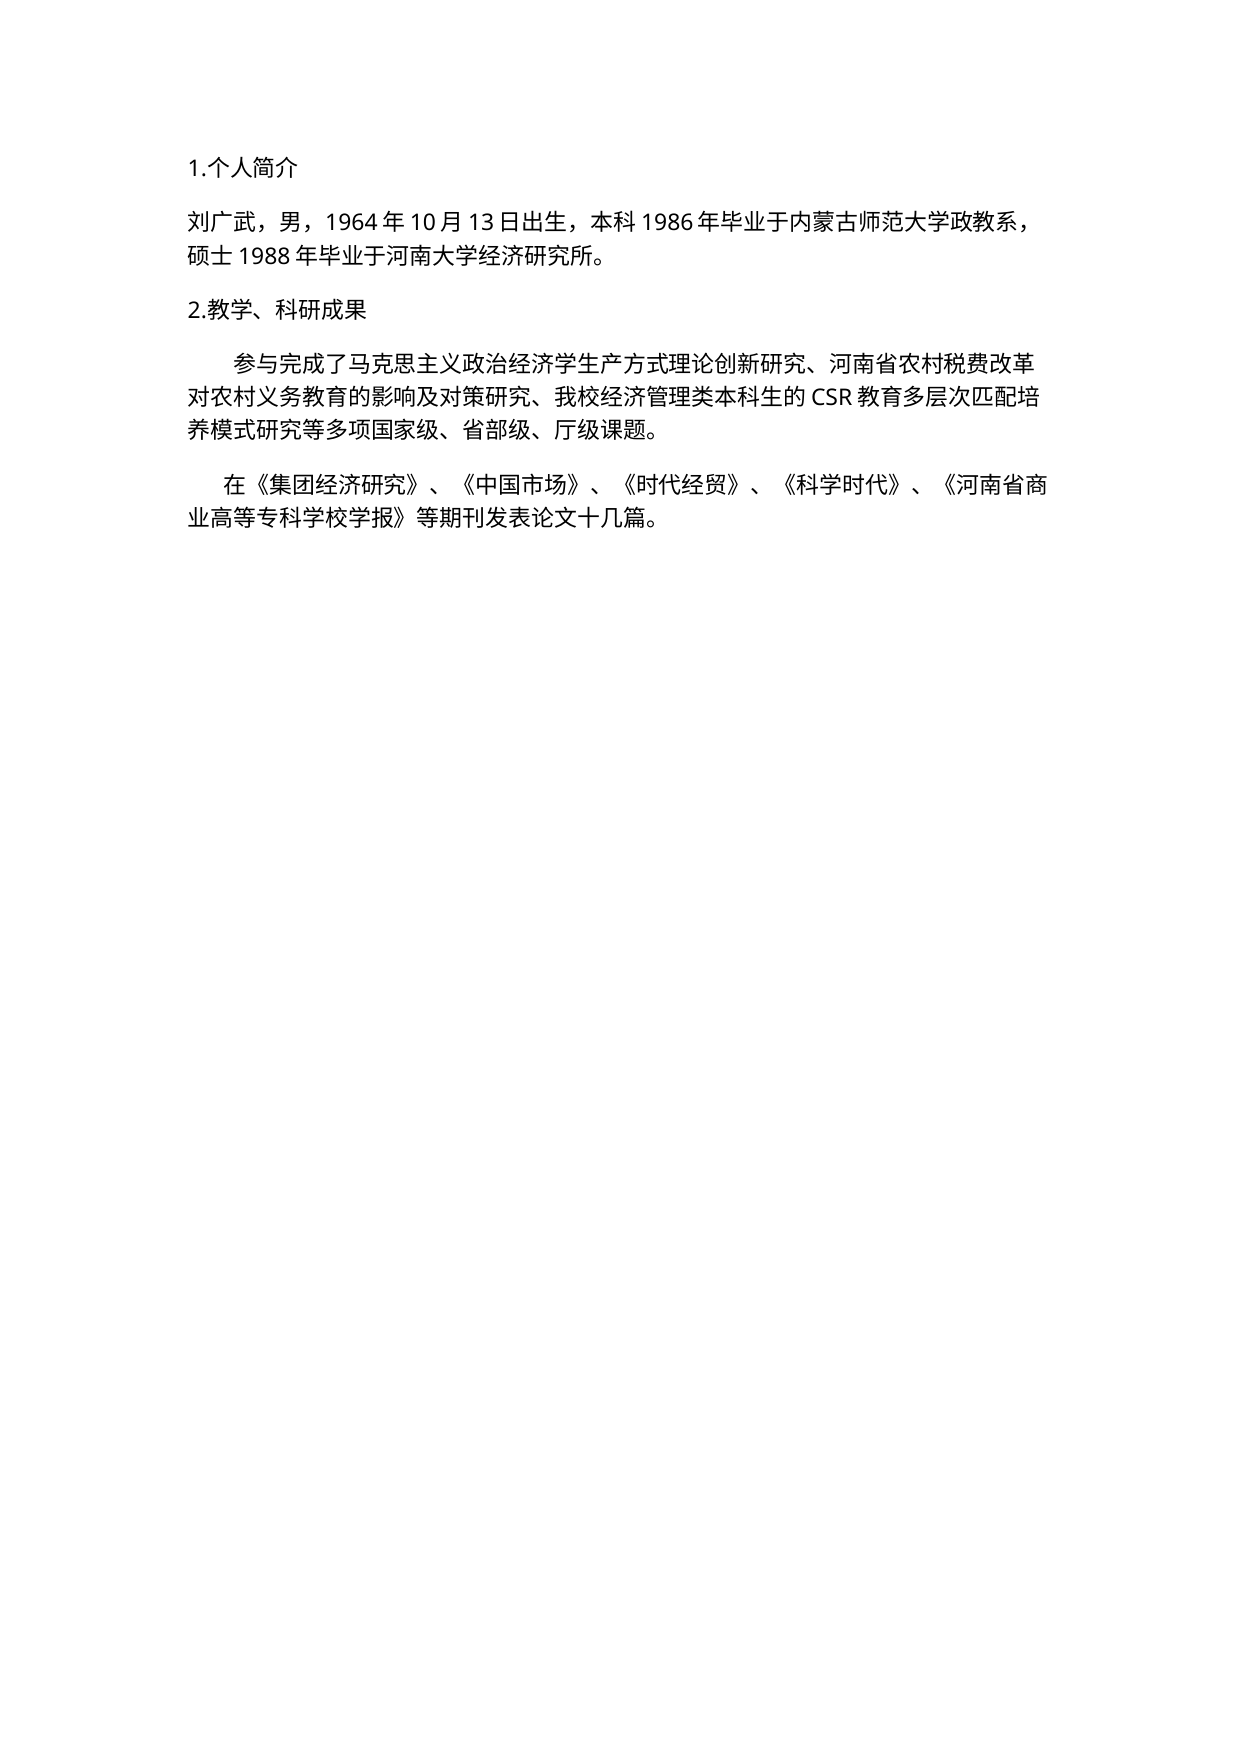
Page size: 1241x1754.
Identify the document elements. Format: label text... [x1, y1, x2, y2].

text 1.个人简介 [187, 150, 1053, 183]
text 在《集团经济研究》、《中国市场》、《时代经贸》、《科学时代》、《河南省商业高等专科学校学报》等期刊发表论文十几篇。 [187, 466, 1053, 533]
text 参与完成了马克思主义政治经济学生产方式理论创新研究、河南省农村税费改革对农村义务教育的影响及对策研究、我校经济管理类本科生的CSR教育多层次匹配培养模式研究等多项国家级、省部级、厅级课题。 [187, 346, 1053, 446]
text 2.教学、科研成果 [187, 292, 1053, 325]
text 刘广武，男，1964年10月13日出生，本科1986年毕业于内蒙古师范大学政教系，硕士1988年毕业于河南大学经济研究所。 [187, 204, 1053, 271]
